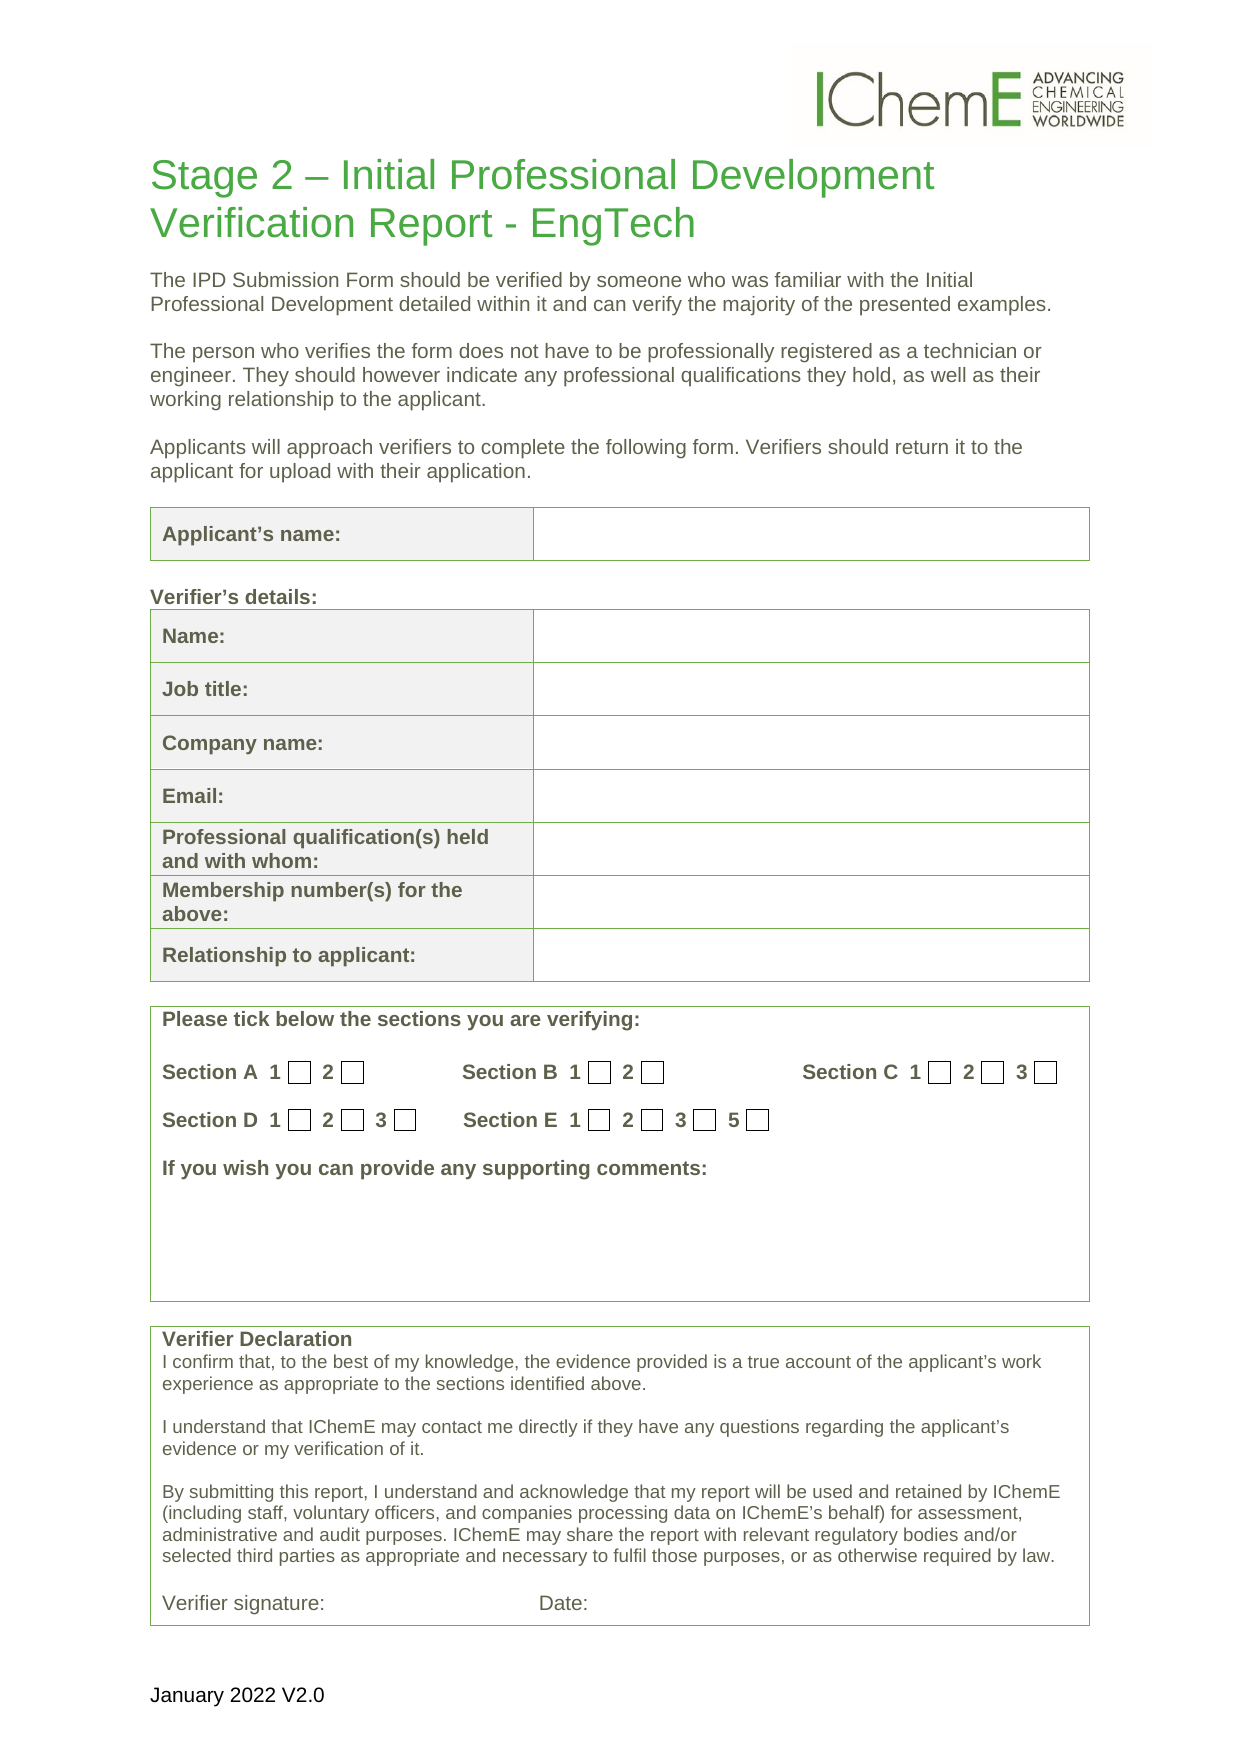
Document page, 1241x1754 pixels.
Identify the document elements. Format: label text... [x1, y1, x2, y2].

table_header Please tick below the sections you are verifying: Section A 1 2 Section B 1 2 Section C 1 2 3 Section D 1 2 3 Section E 1 2 3 5 If you wish you can provide any supporting comments: [151, 1007, 1089, 1301]
table_header Name: [151, 610, 533, 662]
text Applicants will approach verifiers to complete the following form. Verifiers should return it to the applicant for upload with their application. [150, 435, 1093, 483]
table_cell Company name: [151, 716, 533, 768]
table_cell Membership number(s) for the above: [151, 876, 533, 928]
table_cell [534, 929, 1089, 981]
text The person who verifies the form does not have to be professionally registered as a technician or engineer. They should however indicate any professional qualifications they hold, as well as their working relationship to the applicant. [150, 339, 1093, 411]
table_cell Job title: [151, 663, 533, 715]
table_cell Professional qualification(s) held and with whom: [151, 823, 533, 875]
subtitle Verification Report - EngTech [150, 198, 1093, 246]
table_cell [534, 663, 1089, 715]
text Verifier’s details: [150, 585, 1093, 609]
table_cell [534, 716, 1089, 768]
text The IPD Submission Form should be verified by someone who was familiar with the Initial Professional Development detailed within it and can verify the majority of the presented examples. [150, 267, 1093, 315]
picture [792, 43, 1152, 147]
table_cell [534, 770, 1089, 822]
subtitle Stage 2 – Initial Professional Development [150, 150, 1093, 198]
table_cell [534, 876, 1089, 928]
table_cell Relationship to applicant: [151, 929, 533, 981]
table_header Verifier Declaration I confirm that, to the best of my knowledge, the evidence provided is a true account of the applicant’s work experience as appropriate to the sections identified above. I understand that IChemE may contact me directly if they have any questions regarding the applicant’s evidence or my verification of it. By submitting this report, I understand and acknowledge that my report will be used and retained by IChemE (including staff, voluntary officers, and companies processing data on IChemE’s behalf) for assessment, administrative and audit purposes. IChemE may share the report with relevant regulatory bodies and/or selected third parties as appropriate and necessary to fulfil those purposes, or as otherwise required by law. Verifier signature: Date: [151, 1327, 1089, 1625]
table_cell [534, 823, 1089, 875]
table_header [534, 508, 1089, 560]
table_header Applicant’s name: [151, 508, 533, 560]
table_cell Email: [151, 770, 533, 822]
table_header [534, 610, 1089, 662]
